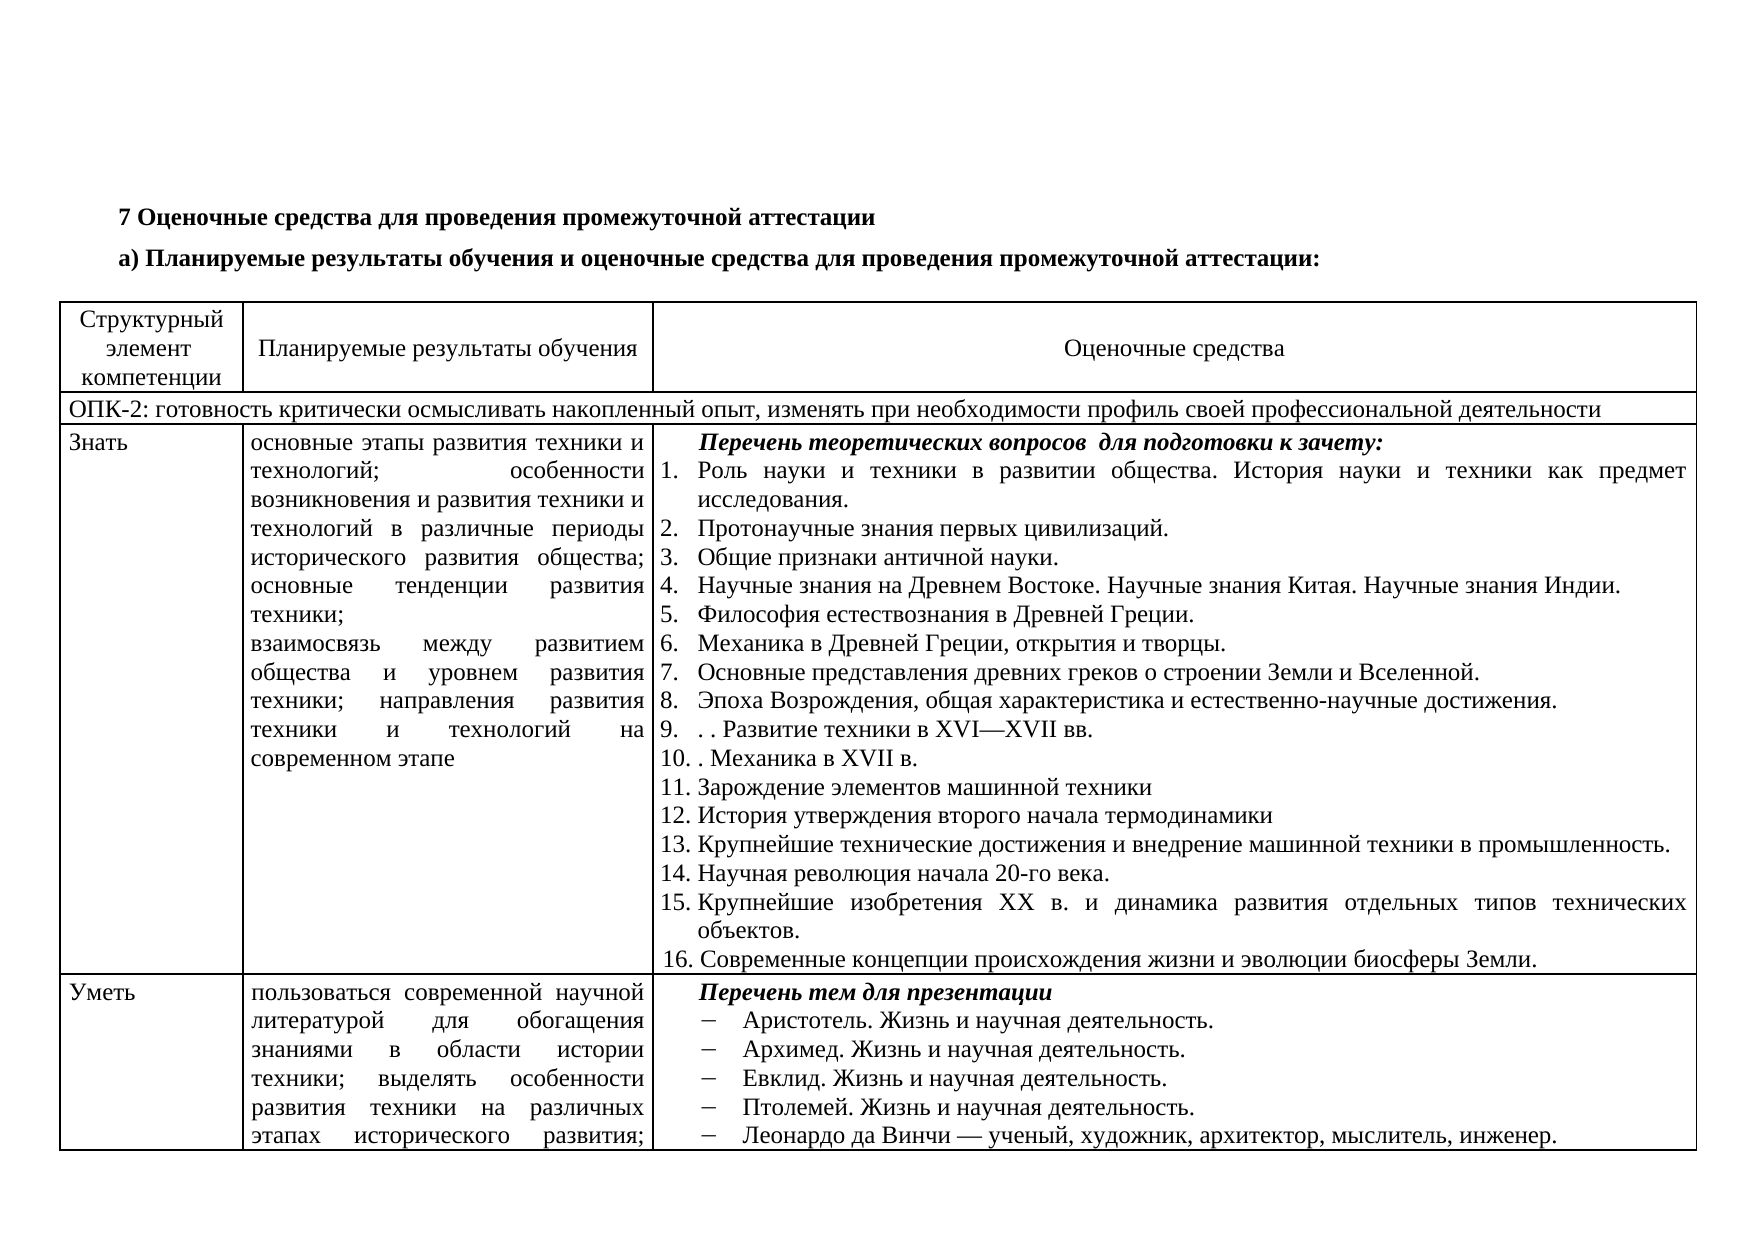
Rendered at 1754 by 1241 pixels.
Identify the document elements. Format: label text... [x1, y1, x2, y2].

table_header Оценочные средства [654, 303, 1696, 391]
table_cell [654, 975, 1696, 1149]
table_cell Уметь [61, 975, 242, 1149]
table_cell Перечень теоретических вопросов для подготовки к зачету: Роль науки и техники в развитии общества. История науки и техники как предмет исследования. Протонаучные знания первых цивилизаций. Общие признаки античной науки. Научные знания на Древнем Востоке. Научные знания Китая. Научные знания Индии. Философия естествознания в Древней Греции. Механика в Древней Греции, открытия и творцы. Основные представления древних греков о строении Земли и Вселенной. Эпоха Возрождения, общая характеристика и естественно-научные достижения. . . Развитие техники в XVI—XVII вв. . Механика в XVII в. Зарождение элементов машинной техники История утверждения второго начала термодинамики Крупнейшие технические достижения и внедрение машинной техники в промышленность. Научная революция начала 20-го века. Крупнейшие изобретения XX в. и динамика развития отдельных типов технических объектов. Современные концепции происхождения жизни и эволюции биосферы Земли. [654, 425, 1696, 973]
table_header Структурный элемент компетенции [61, 303, 242, 391]
text а) Планируемые результаты обучения и оценочные средства для проведения промежуточной аттестации: [59, 243, 1695, 272]
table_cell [244, 975, 652, 1149]
table_cell основные этапы развития техники и технологий; особенности возникновения и развития техники и технологий в различные периоды исторического развития общества; основные тенденции развития техники; взаимосвязь между развитием общества и уровнем развития техники; направления развития техники и технологий на современном этапе [244, 425, 652, 973]
table_header Планируемые результаты обучения [244, 303, 652, 391]
table_cell ОПК-2: готовность критически осмысливать накопленный опыт, изменять при необходимости профиль своей профессиональной деятельности [61, 393, 1696, 423]
subtitle 7 Оценочные средства для проведения промежуточной аттестации [118, 202, 1695, 231]
table_cell Знать [61, 425, 242, 973]
